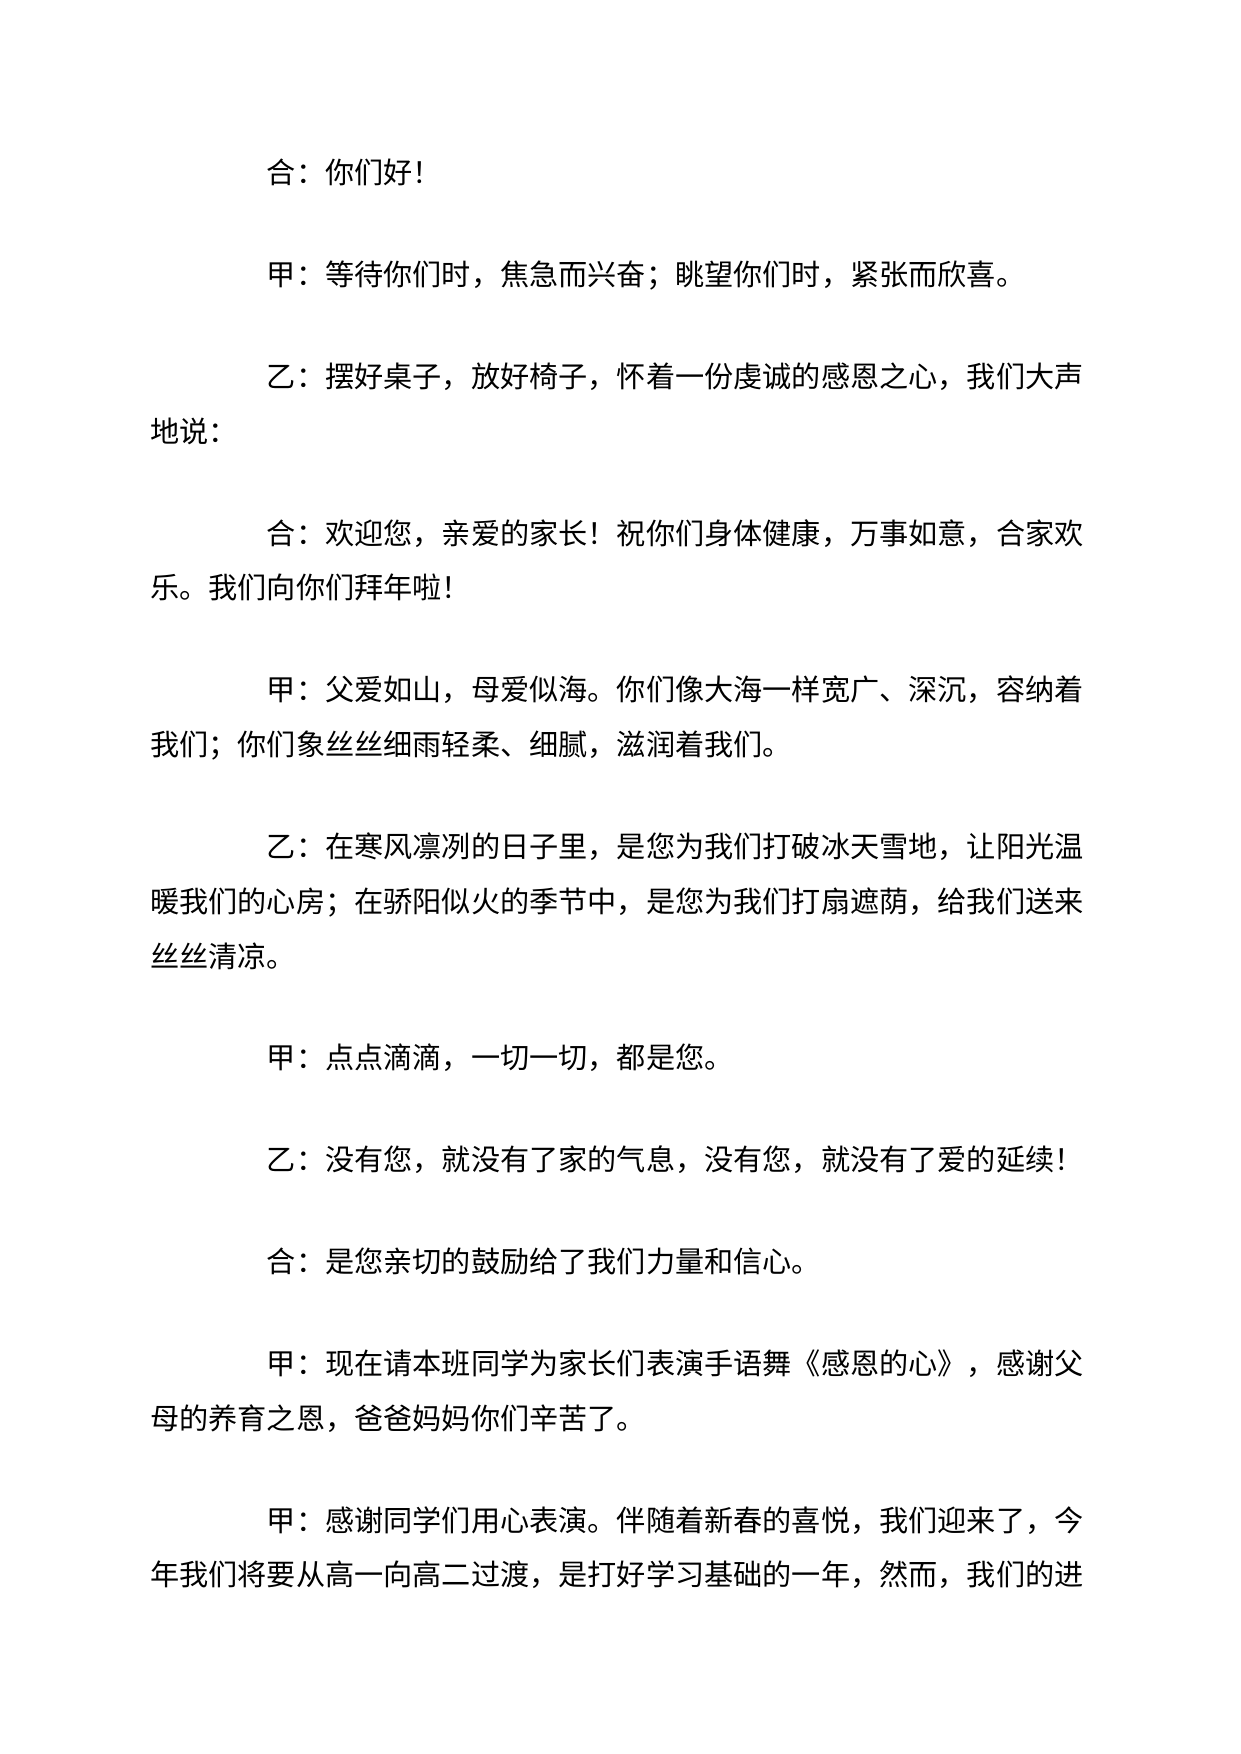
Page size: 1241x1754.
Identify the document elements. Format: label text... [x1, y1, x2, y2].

text 乙：摆好桌子，放好椅子，怀着一份虔诚的感恩之心，我们大声地说： [150, 353, 1090, 451]
text 合：是您亲切的鼓励给了我们力量和信心。 [150, 1239, 1090, 1281]
text 甲：点点滴滴，一切一切，都是您。 [150, 1035, 1090, 1077]
text 甲：父爱如山，母爱似海。你们像大海一样宽广、深沉，容纳着我们；你们象丝丝细雨轻柔、细腻，滋润着我们。 [150, 667, 1090, 764]
text 合：你们好！ [150, 150, 1090, 192]
text 甲：现在请本班同学为家长们表演手语舞《感恩的心》，感谢父母的养育之恩，爸爸妈妈你们辛苦了。 [150, 1340, 1090, 1438]
text 乙：没有您，就没有了家的气息，没有您，就没有了爱的延续！ [150, 1137, 1090, 1179]
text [150, 1497, 1090, 1594]
text 乙：在寒风凛冽的日子里，是您为我们打破冰天雪地，让阳光温暖我们的心房；在骄阳似火的季节中，是您为我们打扇遮荫，给我们送来丝丝清凉。 [150, 823, 1090, 976]
text 合：欢迎您，亲爱的家长！祝你们身体健康，万事如意，合家欢乐。我们向你们拜年啦！ [150, 510, 1090, 607]
text 甲：等待你们时，焦急而兴奋；眺望你们时，紧张而欣喜。 [150, 252, 1090, 294]
